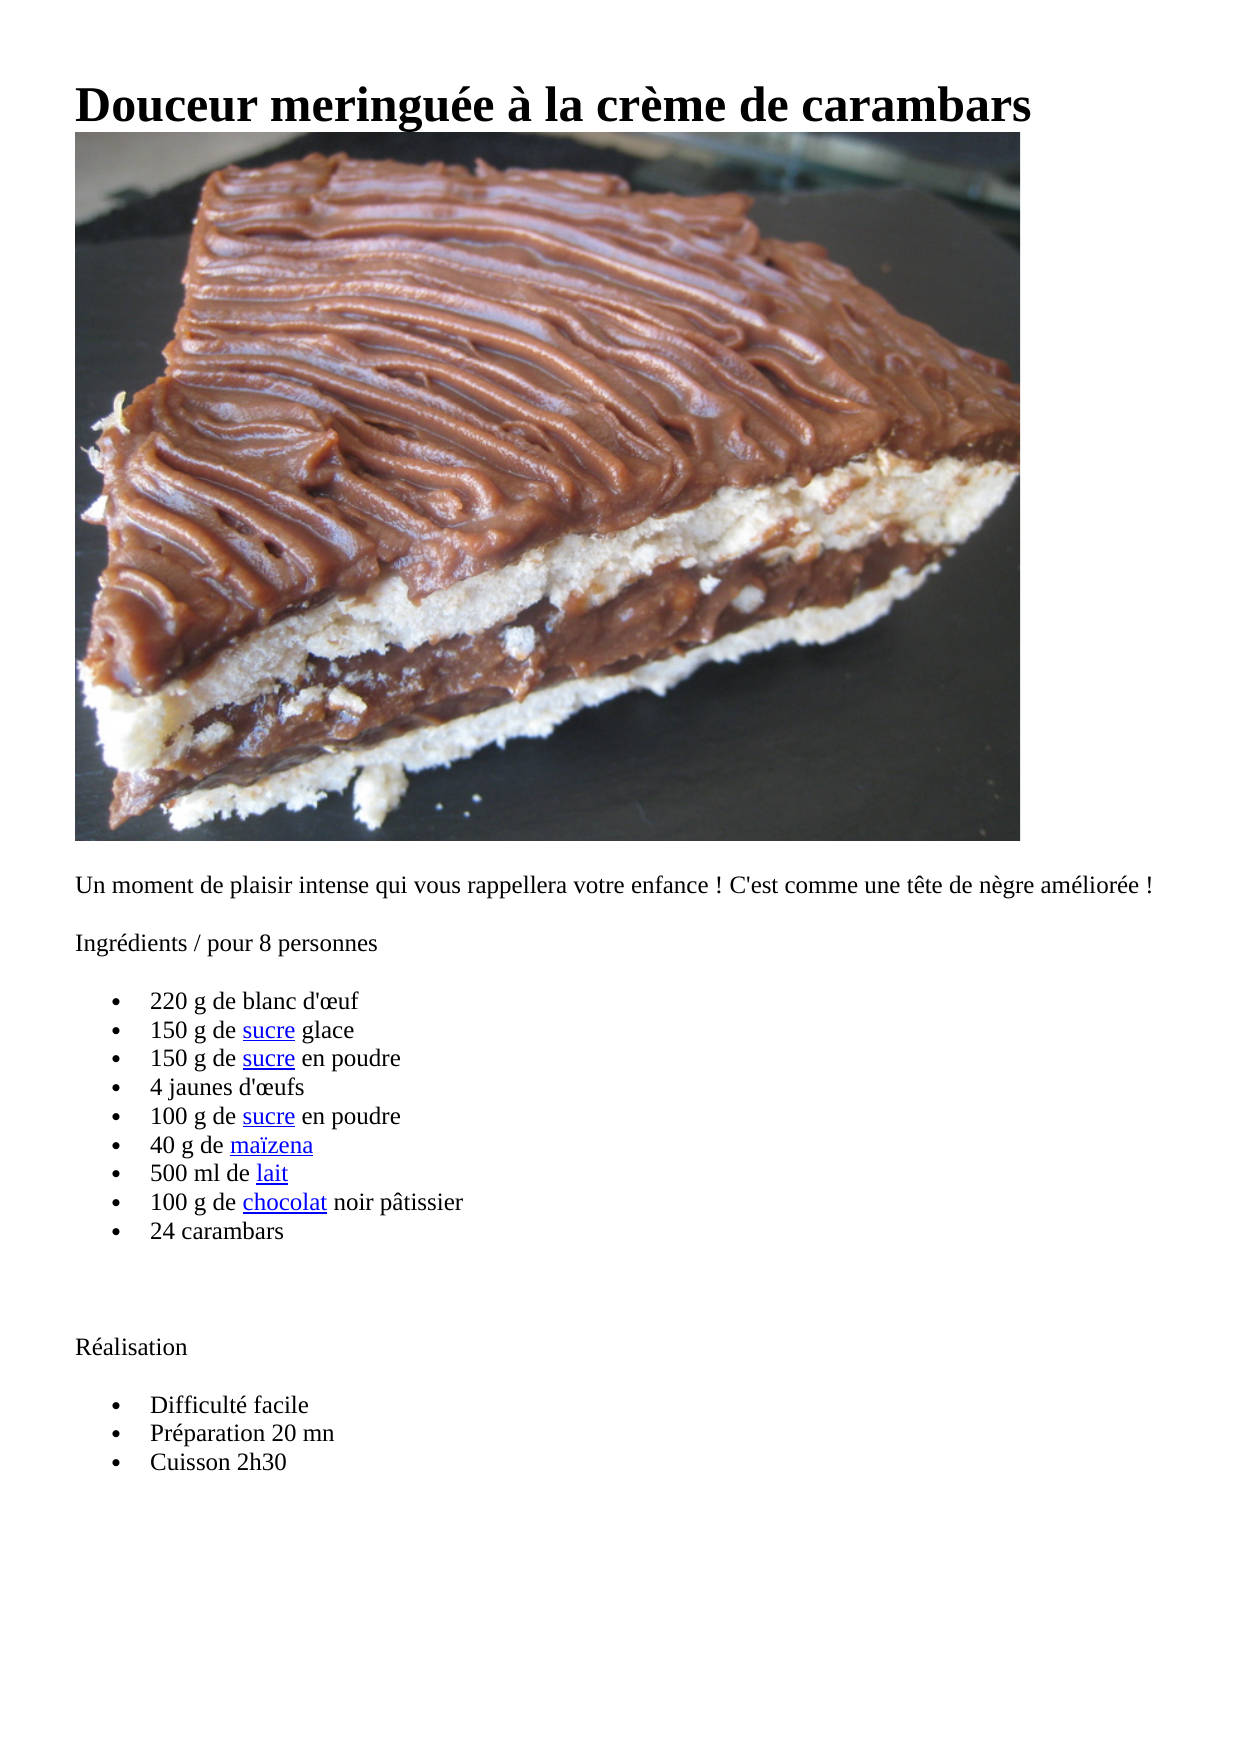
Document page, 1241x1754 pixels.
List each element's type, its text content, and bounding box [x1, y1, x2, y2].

list 150 g de sucre glace [112, 1015, 1165, 1043]
list Difficulté facile [112, 1390, 1165, 1418]
list Cuisson 2h30 [112, 1447, 1165, 1476]
picture [75, 132, 1021, 841]
text Un moment de plaisir intense qui vous rappellera votre enfance ! C'est comme une tête de nègre améliorée ! [75, 870, 1165, 899]
text Réalisation [75, 1332, 1165, 1361]
list 500 ml de lait [112, 1158, 1165, 1187]
list Préparation 20 mn [112, 1418, 1165, 1447]
text Ingrédients / pour 8 personnes [75, 928, 1165, 957]
list 150 g de sucre en poudre [112, 1043, 1165, 1072]
list 40 g de maïzena [112, 1130, 1165, 1158]
list 220 g de blanc d'œuf [112, 986, 1165, 1015]
list 24 carambars [112, 1216, 1165, 1245]
list 100 g de chocolat noir pâtissier [112, 1187, 1165, 1216]
list 100 g de sucre en poudre [112, 1101, 1165, 1130]
list 4 jaunes d'œufs [112, 1072, 1165, 1101]
